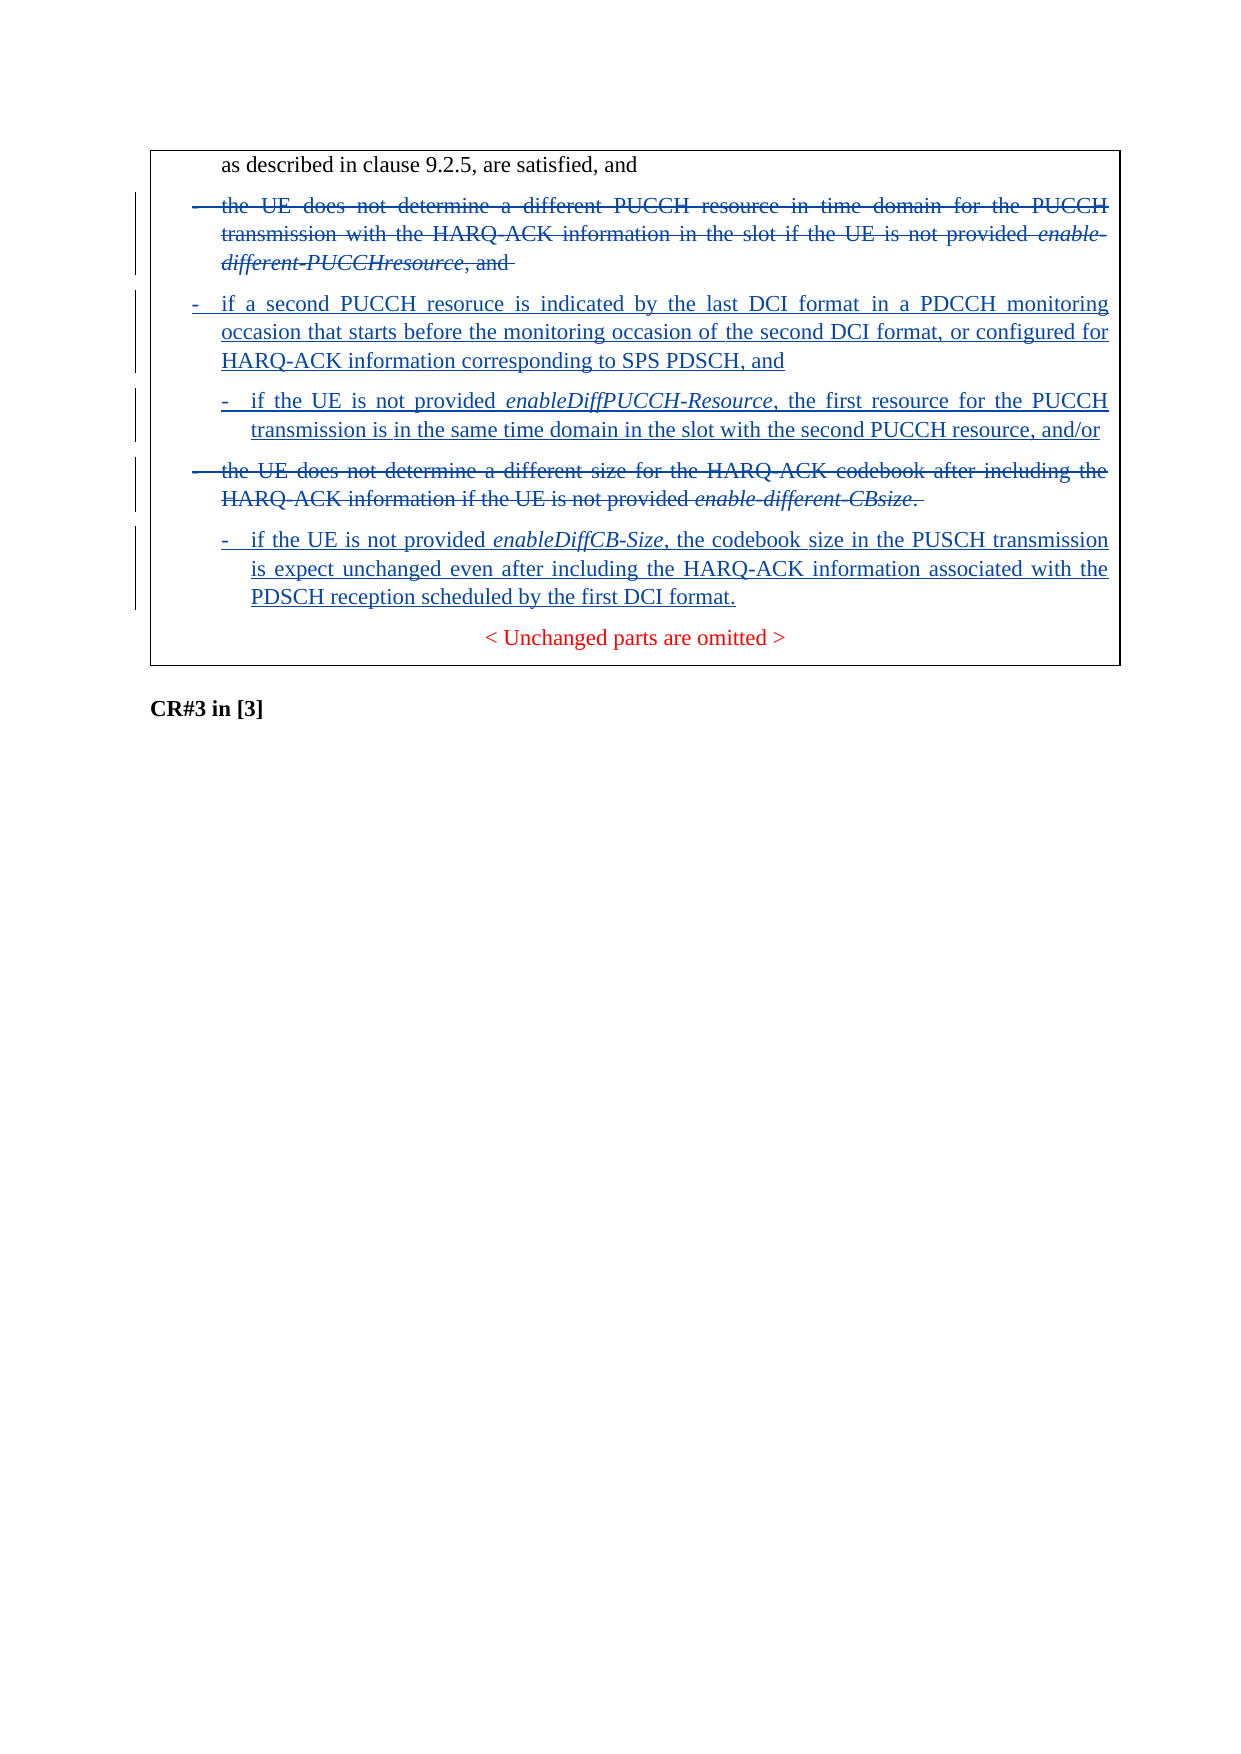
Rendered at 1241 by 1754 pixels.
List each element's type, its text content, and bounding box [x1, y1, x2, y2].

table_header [151, 151, 1119, 665]
text CR#3 in [3] [150, 694, 1120, 721]
